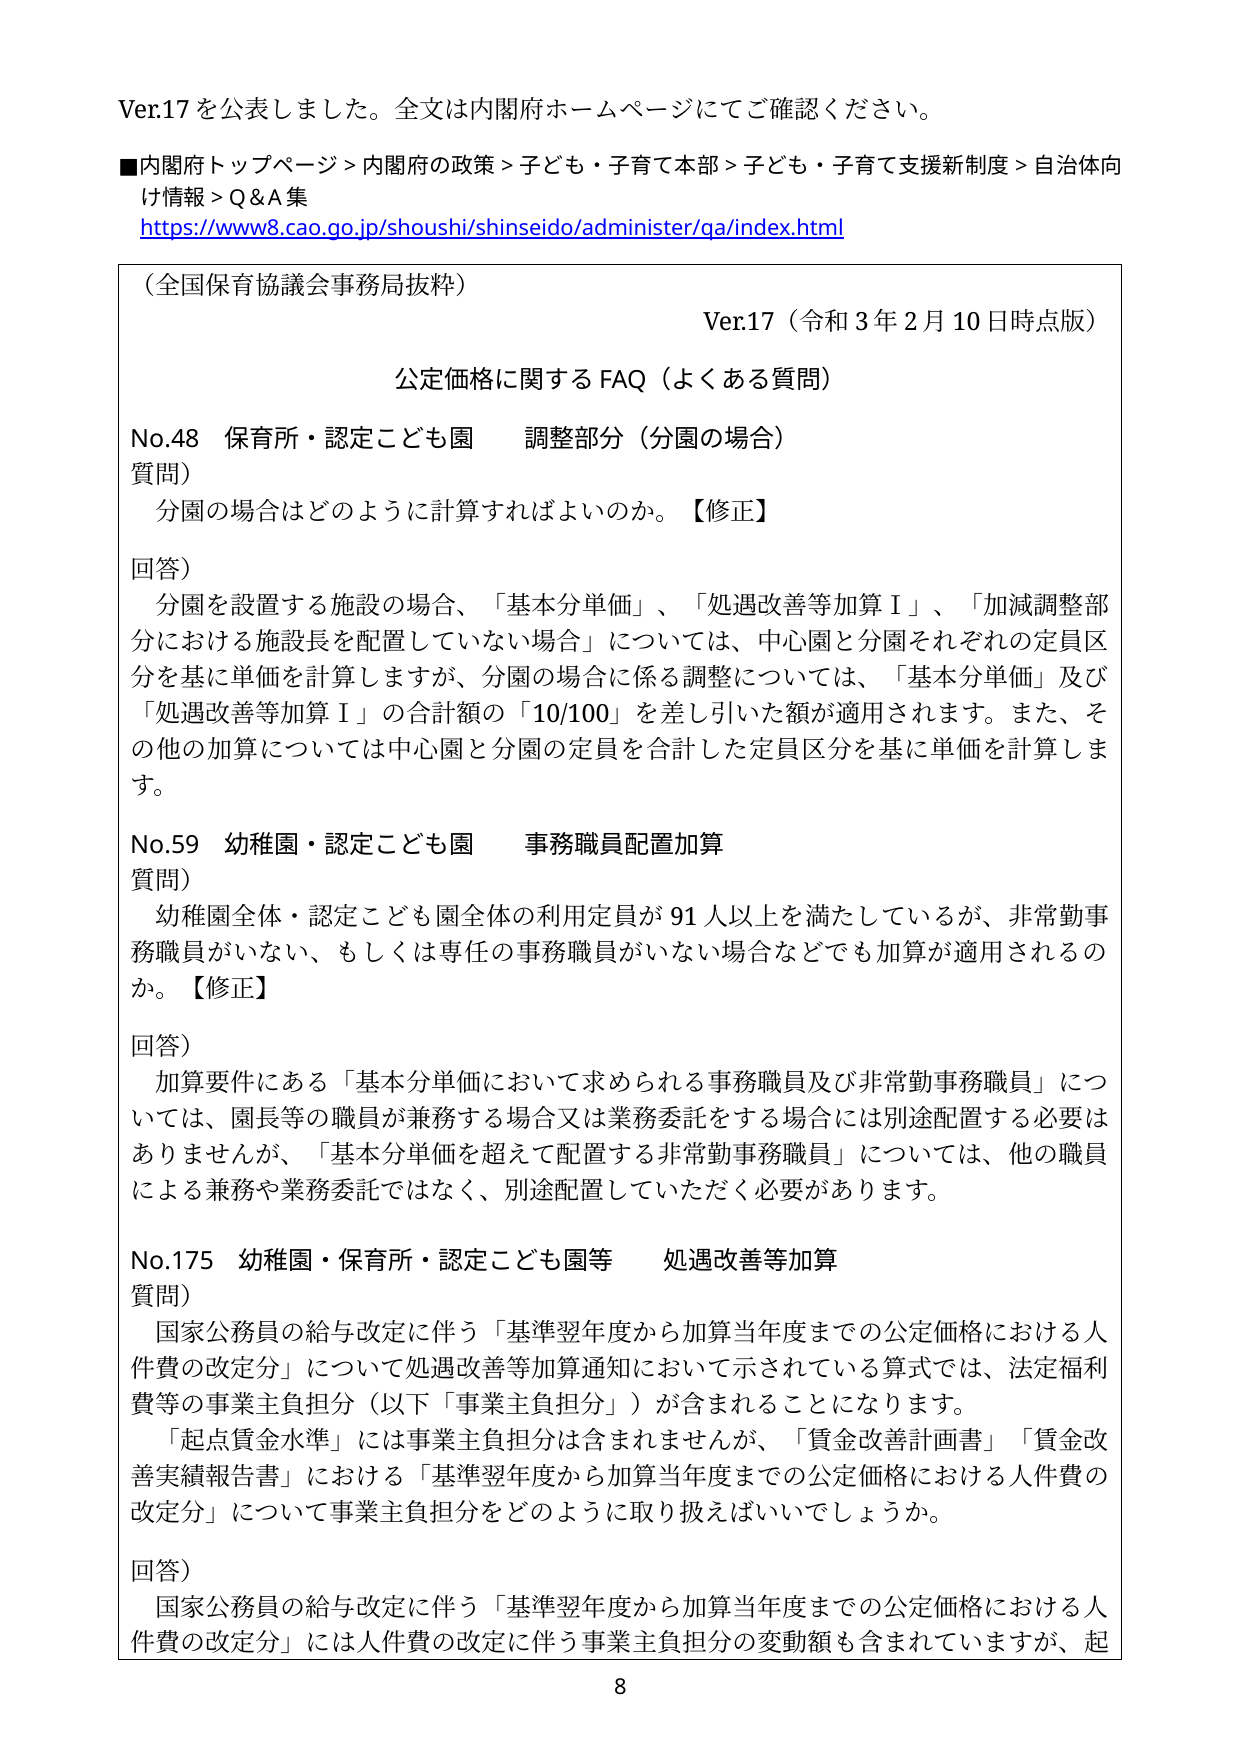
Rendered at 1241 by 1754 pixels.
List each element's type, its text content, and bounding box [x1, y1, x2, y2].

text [118, 89, 1122, 126]
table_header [119, 265, 1121, 1659]
text https://www8.cao.go.jp/shoushi/shinseido/administer/qa/index.html [118, 212, 1122, 242]
text ■内閣府トップページ > 内閣府の政策 > 子ども・子育て本部 > 子ども・子育て支援新制度 > 自治体向け情報 > Q＆A集 [118, 148, 1122, 212]
